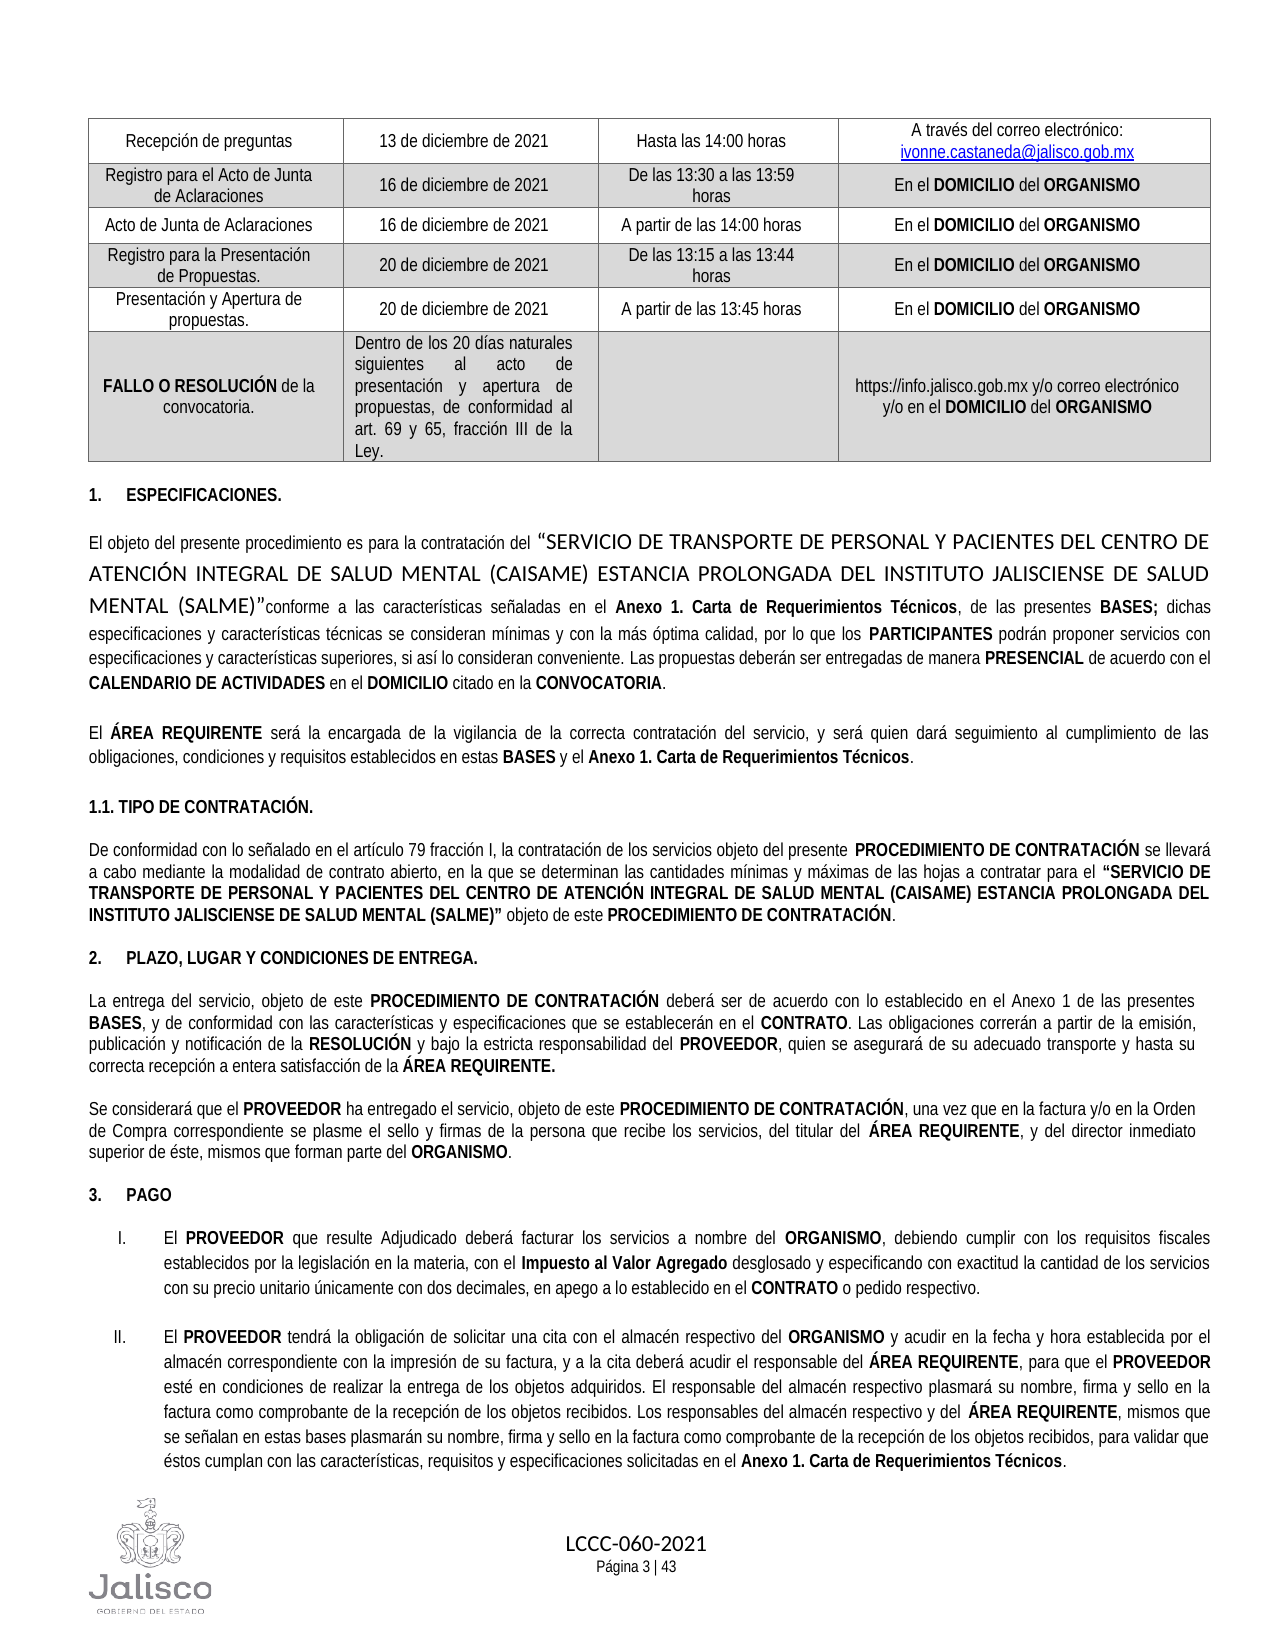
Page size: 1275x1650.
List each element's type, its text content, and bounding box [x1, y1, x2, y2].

table_cell https://info.jalisco.gob.mx y/o correo electrónico y/o en el DOMICILIO del ORGANISMO [839, 332, 1210, 461]
table_cell 13 de diciembre de 2021 [344, 119, 598, 162]
table_cell A partir de las 13:45 horas [599, 288, 838, 331]
list ESPECIFICACIONES. [89, 484, 1196, 505]
table_cell 20 de diciembre de 2021 [344, 288, 598, 331]
table_cell Registro para la Presentación de Propuestas. [89, 244, 343, 287]
table_cell A partir de las 14:00 horas [599, 208, 838, 242]
table_cell Recepción de preguntas [89, 119, 343, 162]
table_cell En el DOMICILIO del ORGANISMO [839, 244, 1210, 287]
text Se considerará que el PROVEEDOR ha entregado el servicio, objeto de este PROCEDIMIENTO DE CONTRATACIÓN, una vez que en la factura y/o en la Orden de Compra correspondiente se plasme el sello y firmas de la persona que recibe los servicios, del titular del ÁREA REQUIRENTE, y del director inmediato superior de éste, mismos que forman parte del ORGANISMO. [89, 1098, 1196, 1163]
picture [88, 1498, 212, 1614]
table_cell En el DOMICILIO del ORGANISMO [839, 208, 1210, 242]
list PLAZO, LUGAR Y CONDICIONES DE ENTREGA. [89, 947, 1196, 968]
text De conformidad con lo señalado en el artículo 79 fracción I, la contratación de los servicios objeto del presente PROCEDIMIENTO DE CONTRATACIÓN se llevará a cabo mediante la modalidad de contrato abierto, en la que se determinan las cantidades mínimas y máximas de las hojas a contratar para el “SERVICIO DE TRANSPORTE DE PERSONAL Y PACIENTES DEL CENTRO DE ATENCIÓN INTEGRAL DE SALUD MENTAL (CAISAME) ESTANCIA PROLONGADA DEL INSTITUTO JALISCIENSE DE SALUD MENTAL (SALME)” objeto de este PROCEDIMIENTO DE CONTRATACIÓN. [89, 839, 1211, 925]
table_cell De las 13:15 a las 13:44 horas [599, 244, 838, 287]
table_cell Acto de Junta de Aclaraciones [89, 208, 343, 242]
table_cell A través del correo electrónico: ivonne.castaneda@jalisco.gob.mx [839, 119, 1210, 162]
table_cell De las 13:30 a las 13:59 horas [599, 164, 838, 207]
table_cell 16 de diciembre de 2021 [344, 208, 598, 242]
table_cell Registro para el Acto de Junta de Aclaraciones [89, 164, 343, 207]
text 1.1. TIPO DE CONTRATACIÓN. [89, 796, 1211, 818]
table_cell Hasta las 14:00 horas [599, 119, 838, 162]
table_cell En el DOMICILIO del ORGANISMO [839, 288, 1210, 331]
table_cell 16 de diciembre de 2021 [344, 164, 598, 207]
table_cell Presentación y Apertura de propuestas. [89, 288, 343, 331]
table_cell En el DOMICILIO del ORGANISMO [839, 164, 1210, 207]
table_cell 20 de diciembre de 2021 [344, 244, 598, 287]
list PAGO [89, 1184, 1196, 1206]
table_cell Dentro de los 20 días naturales siguientes al acto de presentación y apertura de propuestas, de conformidad al art. 69 y 65, fracción III de la Ley. [344, 332, 598, 461]
table_cell FALLO O RESOLUCIÓN de la convocatoria. [89, 332, 343, 461]
list El PROVEEDOR que resulte Adjudicado deberá facturar los servicios a nombre del ORGANISMO, debiendo cumplir con los requisitos fiscales establecidos por la legislación en la materia, con el Impuesto al Valor Agregado desglosado y especificando con exactitud la cantidad de los servicios con su precio unitario únicamente con dos decimales, en apego a lo establecido en el CONTRATO o pedido respectivo. [126, 1227, 1211, 1298]
text La entrega del servicio, objeto de este PROCEDIMIENTO DE CONTRATACIÓN deberá ser de acuerdo con lo establecido en el Anexo 1 de las presentes BASES, y de conformidad con las características y especificaciones que se establecerán en el CONTRATO. Las obligaciones correrán a partir de la emisión, publicación y notificación de la RESOLUCIÓN y bajo la estricta responsabilidad del PROVEEDOR, quien se asegurará de su adecuado transporte y hasta su correcta recepción a entera satisfacción de la ÁREA REQUIRENTE. [89, 990, 1196, 1076]
list El PROVEEDOR tendrá la obligación de solicitar una cita con el almacén respectivo del ORGANISMO y acudir en la fecha y hora establecida por el almacén correspondiente con la impresión de su factura, y a la cita deberá acudir el responsable del ÁREA REQUIRENTE, para que el PROVEEDOR esté en condiciones de realizar la entrega de los objetos adquiridos. El responsable del almacén respectivo plasmará su nombre, firma y sello en la factura como comprobante de la recepción de los objetos recibidos. Los responsables del almacén respectivo y del ÁREA REQUIRENTE, mismos que se señalan en estas bases plasmarán su nombre, firma y sello en la factura como comprobante de la recepción de los objetos recibidos, para validar que éstos cumplan con las características, requisitos y especificaciones solicitadas en el Anexo 1. Carta de Requerimientos Técnicos. [126, 1326, 1211, 1472]
table_cell [599, 332, 838, 461]
text El objeto del presente procedimiento es para la contratación del conforme a las características señaladas en el Anexo 1. Carta de Requerimientos Técnicos, de las presentes BASES; dichas especificaciones y características técnicas se consideran mínimas y con la más óptima calidad, por lo que los PARTICIPANTES podrán proponer servicios con especificaciones y características superiores, si así lo consideran conveniente. Las propuestas deberán ser entregadas de manera PRESENCIAL de acuerdo con el CALENDARIO DE ACTIVIDADES en el DOMICILIO citado en la CONVOCATORIA. [89, 527, 1211, 694]
text El ÁREA REQUIRENTE será la encargada de la vigilancia de la correcta contratación del servicio, y será quien dará seguimiento al cumplimiento de las obligaciones, condiciones y requisitos establecidos en estas BASES y el Anexo 1. Carta de Requerimientos Técnicos. [89, 722, 1211, 768]
